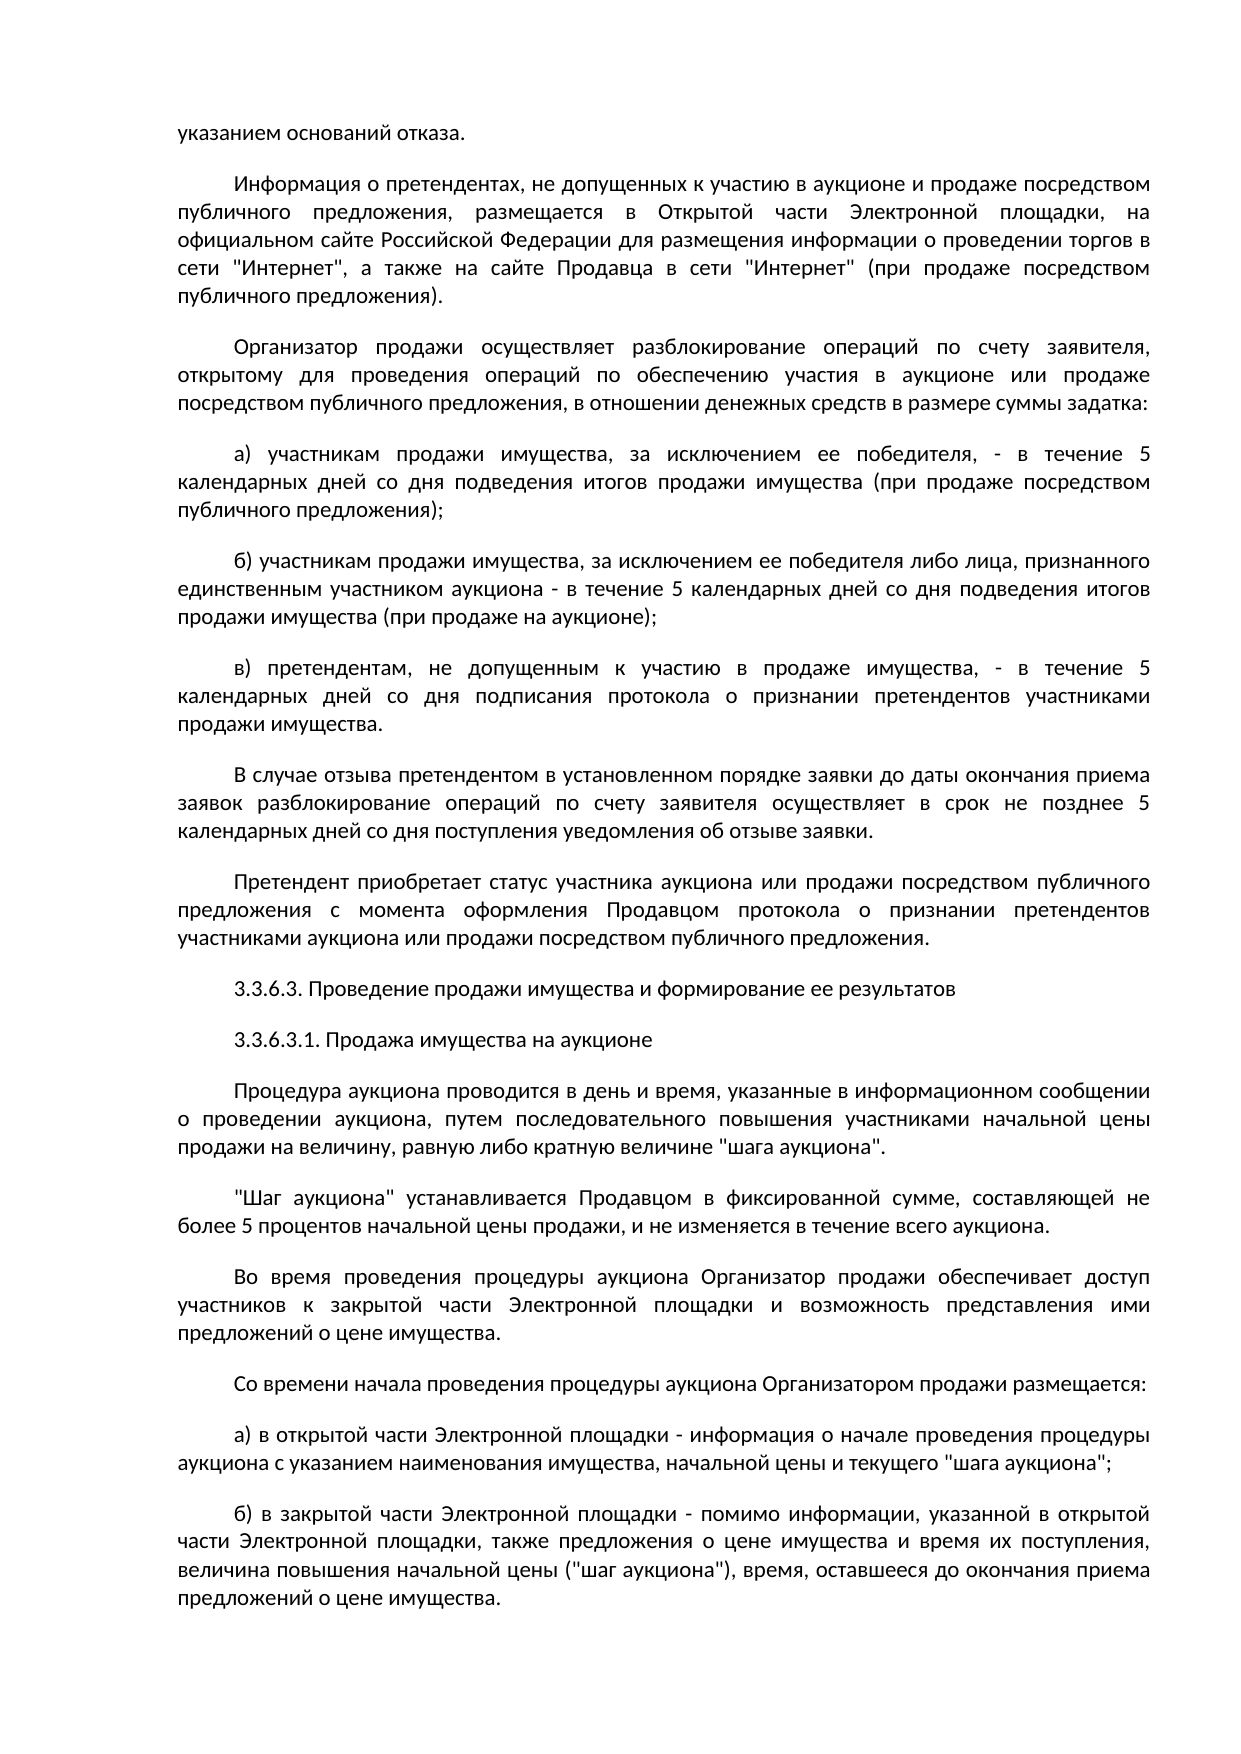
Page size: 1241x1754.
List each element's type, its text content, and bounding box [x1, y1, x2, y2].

text Информация о претендентах, не допущенных к участию в аукционе и продаже посредством публичного предложения, размещается в Открытой части Электронной площадки, на официальном сайте Российской Федерации для размещения информации о проведении торгов в сети "Интернет", а также на сайте Продавца в сети "Интернет" (при продаже посредством публичного предложения). [177, 169, 1152, 309]
text Процедура аукциона проводится в день и время, указанные в информационном сообщении о проведении аукциона, путем последовательного повышения участниками начальной цены продажи на величину, равную либо кратную величине "шага аукциона". [177, 1076, 1152, 1160]
text 3.3.6.3. Проведение продажи имущества и формирование ее результатов [177, 974, 1152, 1002]
text б) в закрытой части Электронной площадки - помимо информации, указанной в открытой части Электронной площадки, также предложения о цене имущества и время их поступления, величина повышения начальной цены ("шаг аукциона"), время, оставшееся до окончания приема предложений о цене имущества. [177, 1499, 1152, 1611]
text Организатор продажи осуществляет разблокирование операций по счету заявителя, открытому для проведения операций по обеспечению участия в аукционе или продаже посредством публичного предложения, в отношении денежных средств в размере суммы задатка: [177, 332, 1152, 416]
text 3.3.6.3.1. Продажа имущества на аукционе [177, 1025, 1152, 1053]
text а) в открытой части Электронной площадки - информация о начале проведения процедуры аукциона с указанием наименования имущества, начальной цены и текущего "шага аукциона"; [177, 1420, 1152, 1476]
text б) участникам продажи имущества, за исключением ее победителя либо лица, признанного единственным участником аукциона - в течение 5 календарных дней со дня подведения итогов продажи имущества (при продаже на аукционе); [177, 546, 1152, 630]
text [177, 118, 1152, 146]
text В случае отзыва претендентом в установленном порядке заявки до даты окончания приема заявок разблокирование операций по счету заявителя осуществляет в срок не позднее 5 календарных дней со дня поступления уведомления об отзыве заявки. [177, 760, 1152, 844]
text "Шаг аукциона" устанавливается Продавцом в фиксированной сумме, составляющей не более 5 процентов начальной цены продажи, и не изменяется в течение всего аукциона. [177, 1183, 1152, 1239]
text Во время проведения процедуры аукциона Организатор продажи обеспечивает доступ участников к закрытой части Электронной площадки и возможность представления ими предложений о цене имущества. [177, 1262, 1152, 1346]
text Претендент приобретает статус участника аукциона или продажи посредством публичного предложения с момента оформления Продавцом протокола о признании претендентов участниками аукциона или продажи посредством публичного предложения. [177, 867, 1152, 951]
text а) участникам продажи имущества, за исключением ее победителя, - в течение 5 календарных дней со дня подведения итогов продажи имущества (при продаже посредством публичного предложения); [177, 439, 1152, 523]
text в) претендентам, не допущенным к участию в продаже имущества, - в течение 5 календарных дней со дня подписания протокола о признании претендентов участниками продажи имущества. [177, 653, 1152, 737]
text Со времени начала проведения процедуры аукциона Организатором продажи размещается: [177, 1369, 1152, 1397]
